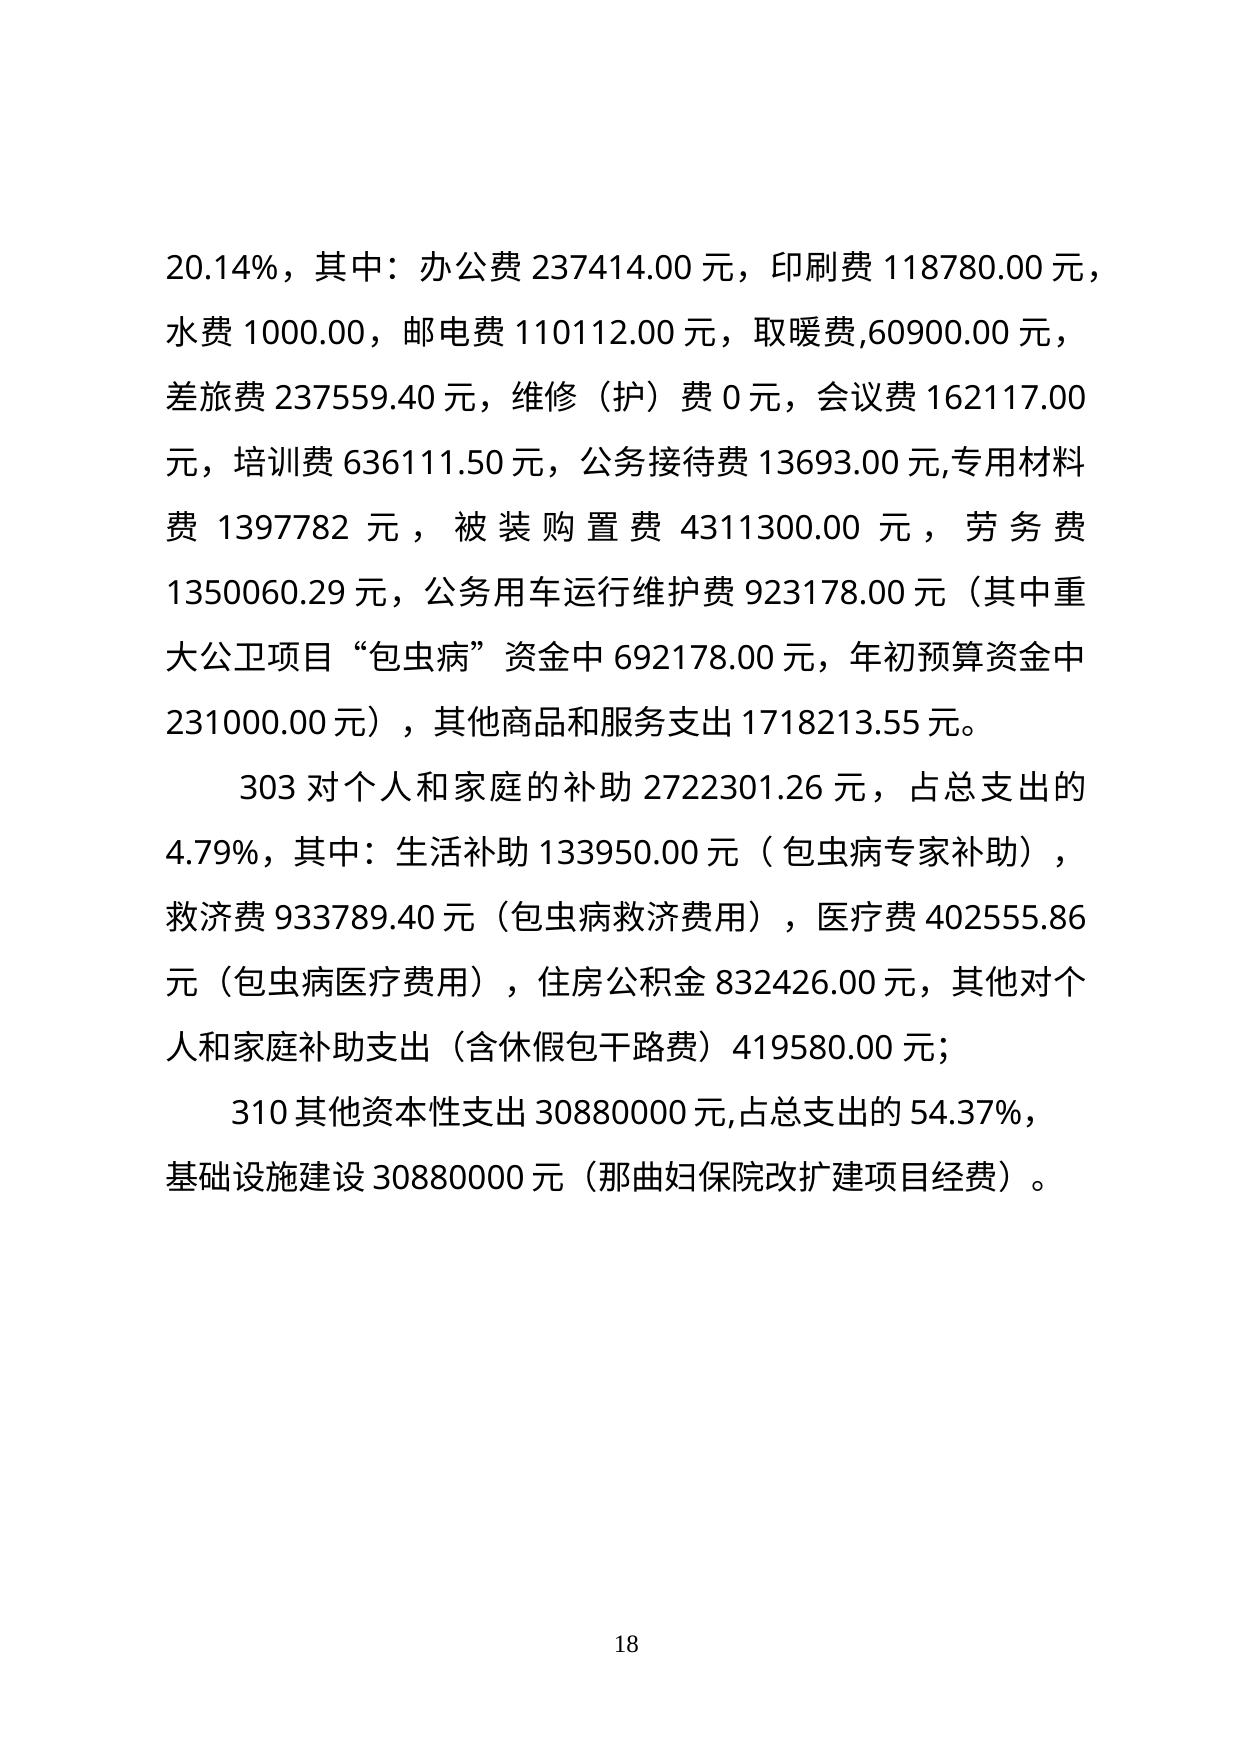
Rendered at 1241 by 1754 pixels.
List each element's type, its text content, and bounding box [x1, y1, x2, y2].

text 310其他资本性支出30880000元,占总支出的54.37%，基础设施建设30880000元（那曲妇保院改扩建项目经费）。 [165, 1078, 1087, 1208]
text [165, 233, 1087, 753]
text 303对个人和家庭的补助2722301.26元，占总支出的4.79%，其中：生活补助133950.00元（ 包虫病专家补助），救济费933789.40元（包虫病救济费用），医疗费402555.86元（包虫病医疗费用），住房公积金832426.00元，其他对个人和家庭补助支出（含休假包干路费）419580.00 元； [165, 753, 1087, 1078]
